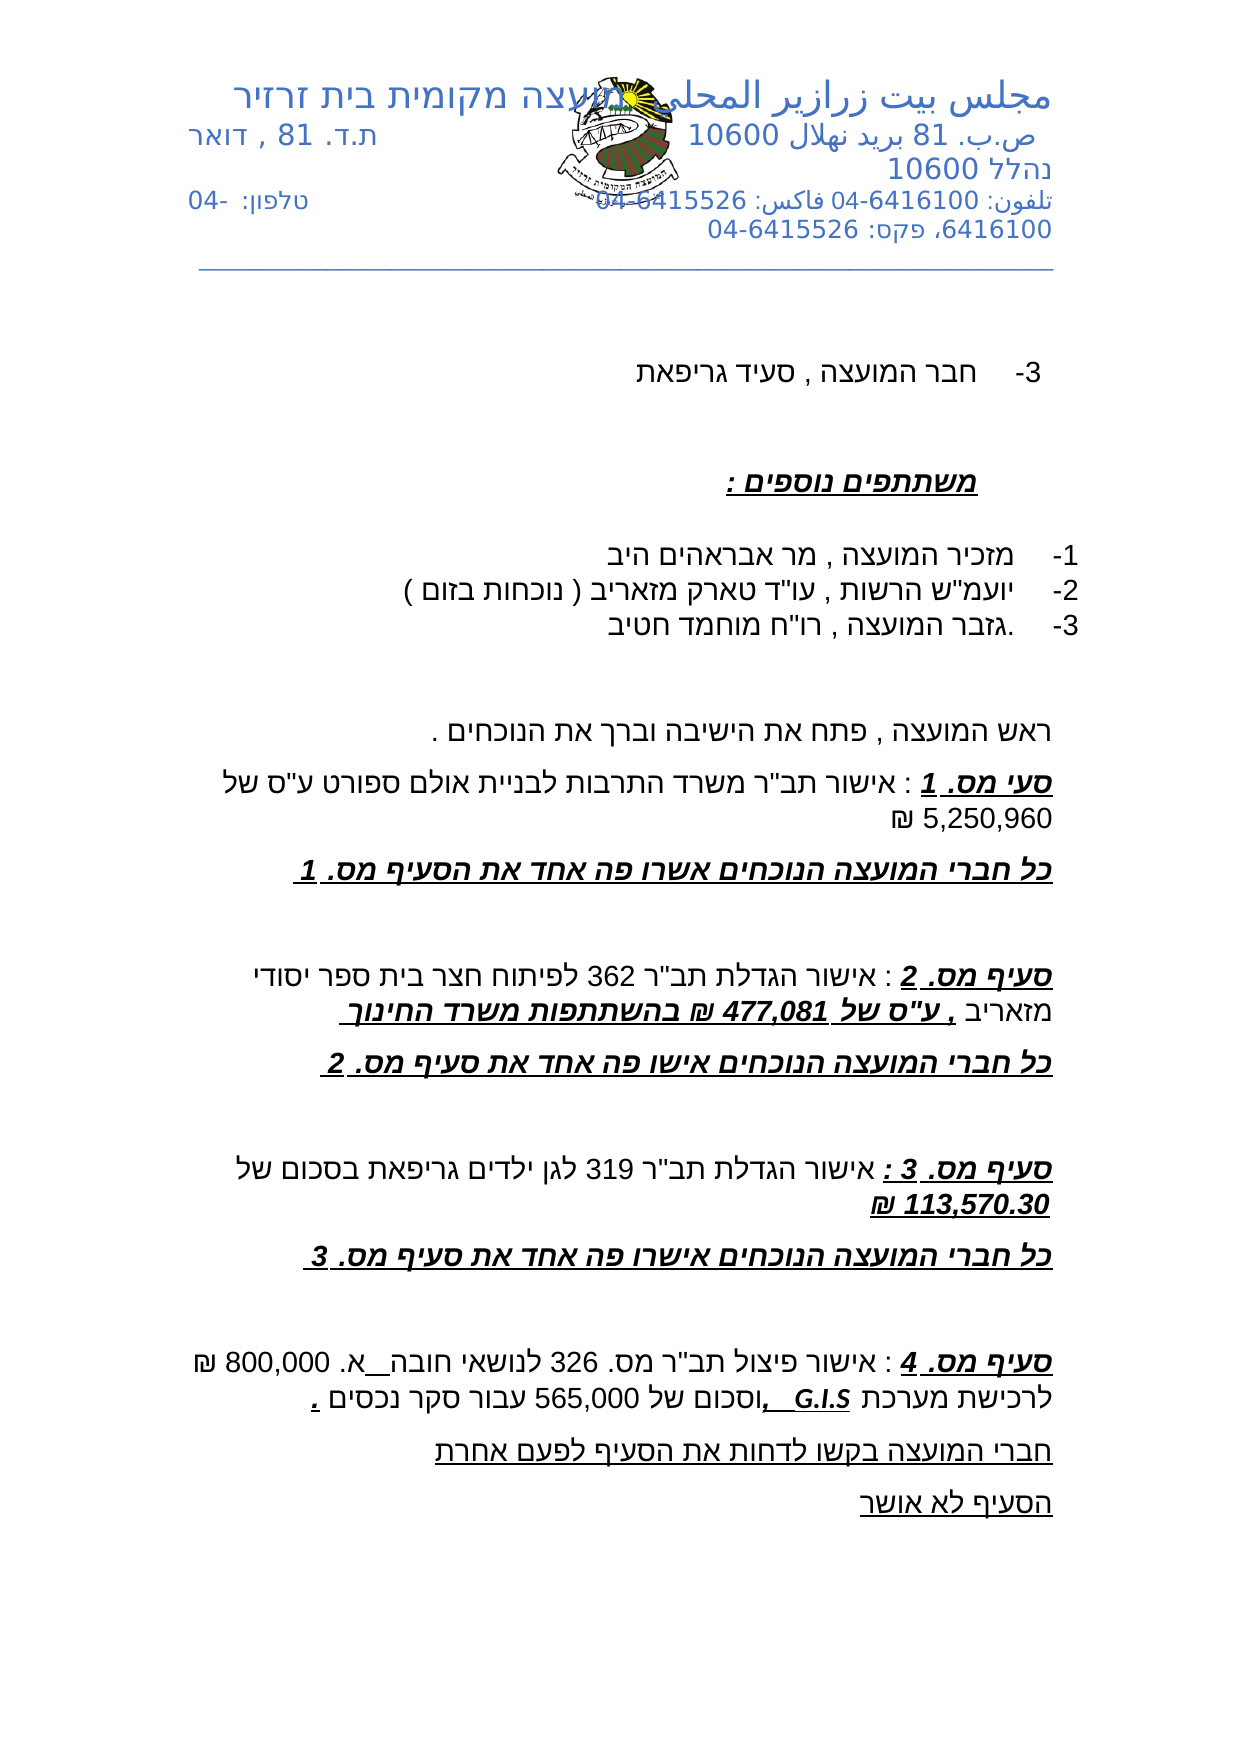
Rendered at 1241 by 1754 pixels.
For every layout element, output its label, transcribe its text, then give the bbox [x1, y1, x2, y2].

picture [554, 75, 681, 208]
text כל חברי המועצה הנוכחים אישרו פה אחד את סעיף מס. 3 [187, 1239, 1053, 1273]
list .גזבר המועצה , רו"ח מוחמד חטיב [187, 608, 1053, 642]
picture [613, 194, 619, 203]
text סעיף מס. 3 : אישור הגדלת תב"ר 319 לגן ילדים גריפאת בסכום של 113,570.30 ₪ [187, 1152, 1053, 1221]
picture [640, 199, 647, 207]
text כל חברי המועצה הנוכחים אישו פה אחד את סעיף מס. 2 [187, 1046, 1053, 1079]
text ראש המועצה , פתח את הישיבה וברך את הנוכחים . [187, 714, 1053, 748]
text סעיף מס. 4 : אישור פיצול תב"ר מס. 326 לנושאי חובה א. 800,000 ₪ לרכישת מערכת G.I.S ,וסכום של 565,000 עבור סקר נכסים . [187, 1345, 1053, 1416]
text כל חברי המועצה הנוכחים אשרו פה אחד את הסעיף מס. 1 [187, 853, 1053, 887]
text הסעיף לא אושר [187, 1486, 1053, 1520]
text סעי מס. 1 : אישור תב"ר משרד התרבות לבניית אולם ספורט ע"ס של 5,250,960 ₪ [187, 766, 1053, 835]
list מזכיר המועצה , מר אבראהים היב [187, 538, 1053, 571]
text סעיף מס. 2 : אישור הגדלת תב"ר 362 לפיתוח חצר בית ספר יסודי מזאריב , ע"ס של 477,081 ₪ בהשתתפות משרד החינוך [187, 959, 1053, 1028]
picture [654, 194, 660, 203]
list יועמ"ש הרשות , עו"ד טארק מזאריב ( נוכחות בזום ) [187, 573, 1053, 606]
list משתתפים נוספים : [187, 465, 978, 499]
list חבר המועצה , סעיד גריפאת [187, 355, 1015, 389]
picture [599, 193, 607, 207]
text חברי המועצה בקשו לדחות את הסעיף לפעם אחרת [187, 1434, 1053, 1468]
